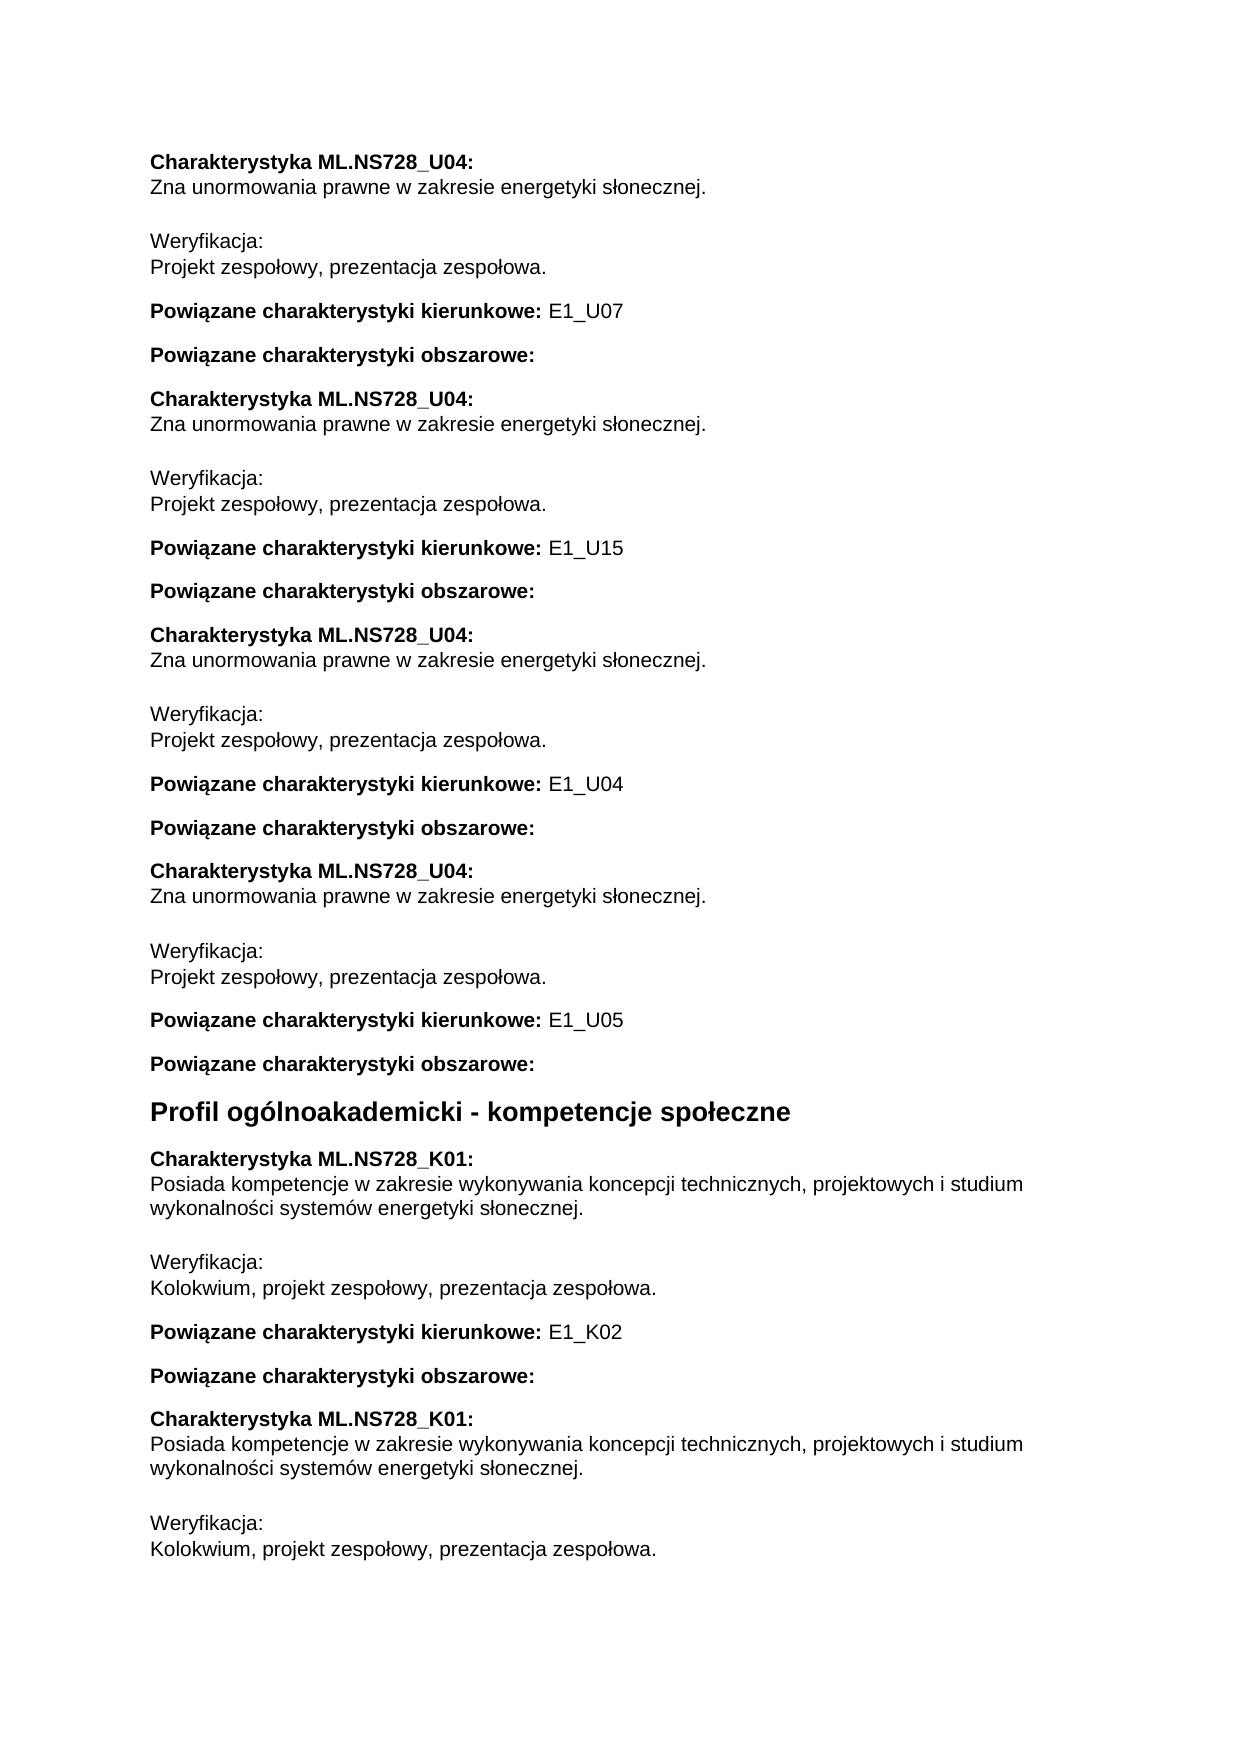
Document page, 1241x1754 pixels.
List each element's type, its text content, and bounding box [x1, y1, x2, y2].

text Posiada kompetencje w zakresie wykonywania koncepcji technicznych, projektowych i studium wykonalności systemów energetyki słonecznej. [150, 1172, 1090, 1244]
text Zna unormowania prawne w zakresie energetyki słonecznej. [150, 648, 1090, 696]
text Powiązane charakterystyki obszarowe: [150, 1363, 1090, 1387]
subtitle Profil ogólnoakademicki - kompetencje społeczne [150, 1096, 1090, 1127]
text Charakterystyka ML.NS728_U04: [150, 150, 1090, 174]
text Weryfikacja: [150, 938, 1090, 962]
text Projekt zespołowy, prezentacja zespołowa. [150, 728, 1090, 752]
text Weryfikacja: [150, 1250, 1090, 1274]
text Charakterystyka ML.NS728_K01: [150, 1147, 1090, 1171]
text Kolokwium, projekt zespołowy, prezentacja zespołowa. [150, 1536, 1090, 1560]
text Powiązane charakterystyki kierunkowe: E1_U05 [150, 1008, 1090, 1032]
text Powiązane charakterystyki kierunkowe: E1_U15 [150, 535, 1090, 559]
text Charakterystyka ML.NS728_U04: [150, 623, 1090, 647]
text Powiązane charakterystyki kierunkowe: E1_K02 [150, 1320, 1090, 1344]
text Powiązane charakterystyki obszarowe: [150, 1052, 1090, 1076]
text Powiązane charakterystyki kierunkowe: E1_U04 [150, 772, 1090, 796]
text Weryfikacja: [150, 1510, 1090, 1534]
text Weryfikacja: [150, 702, 1090, 726]
text Zna unormowania prawne w zakresie energetyki słonecznej. [150, 884, 1090, 932]
text Projekt zespołowy, prezentacja zespołowa. [150, 255, 1090, 279]
text Projekt zespołowy, prezentacja zespołowa. [150, 492, 1090, 516]
text Powiązane charakterystyki kierunkowe: E1_U07 [150, 299, 1090, 323]
text Posiada kompetencje w zakresie wykonywania koncepcji technicznych, projektowych i studium wykonalności systemów energetyki słonecznej. [150, 1432, 1090, 1504]
text Weryfikacja: [150, 229, 1090, 253]
text Powiązane charakterystyki obszarowe: [150, 343, 1090, 367]
text Projekt zespołowy, prezentacja zespołowa. [150, 964, 1090, 988]
text Charakterystyka ML.NS728_U04: [150, 386, 1090, 410]
text Zna unormowania prawne w zakresie energetyki słonecznej. [150, 411, 1090, 459]
text Powiązane charakterystyki obszarowe: [150, 579, 1090, 603]
text Charakterystyka ML.NS728_U04: [150, 859, 1090, 883]
text Powiązane charakterystyki obszarowe: [150, 816, 1090, 839]
text Zna unormowania prawne w zakresie energetyki słonecznej. [150, 175, 1090, 223]
text Charakterystyka ML.NS728_K01: [150, 1407, 1090, 1431]
text Weryfikacja: [150, 466, 1090, 489]
text Kolokwium, projekt zespołowy, prezentacja zespołowa. [150, 1276, 1090, 1300]
